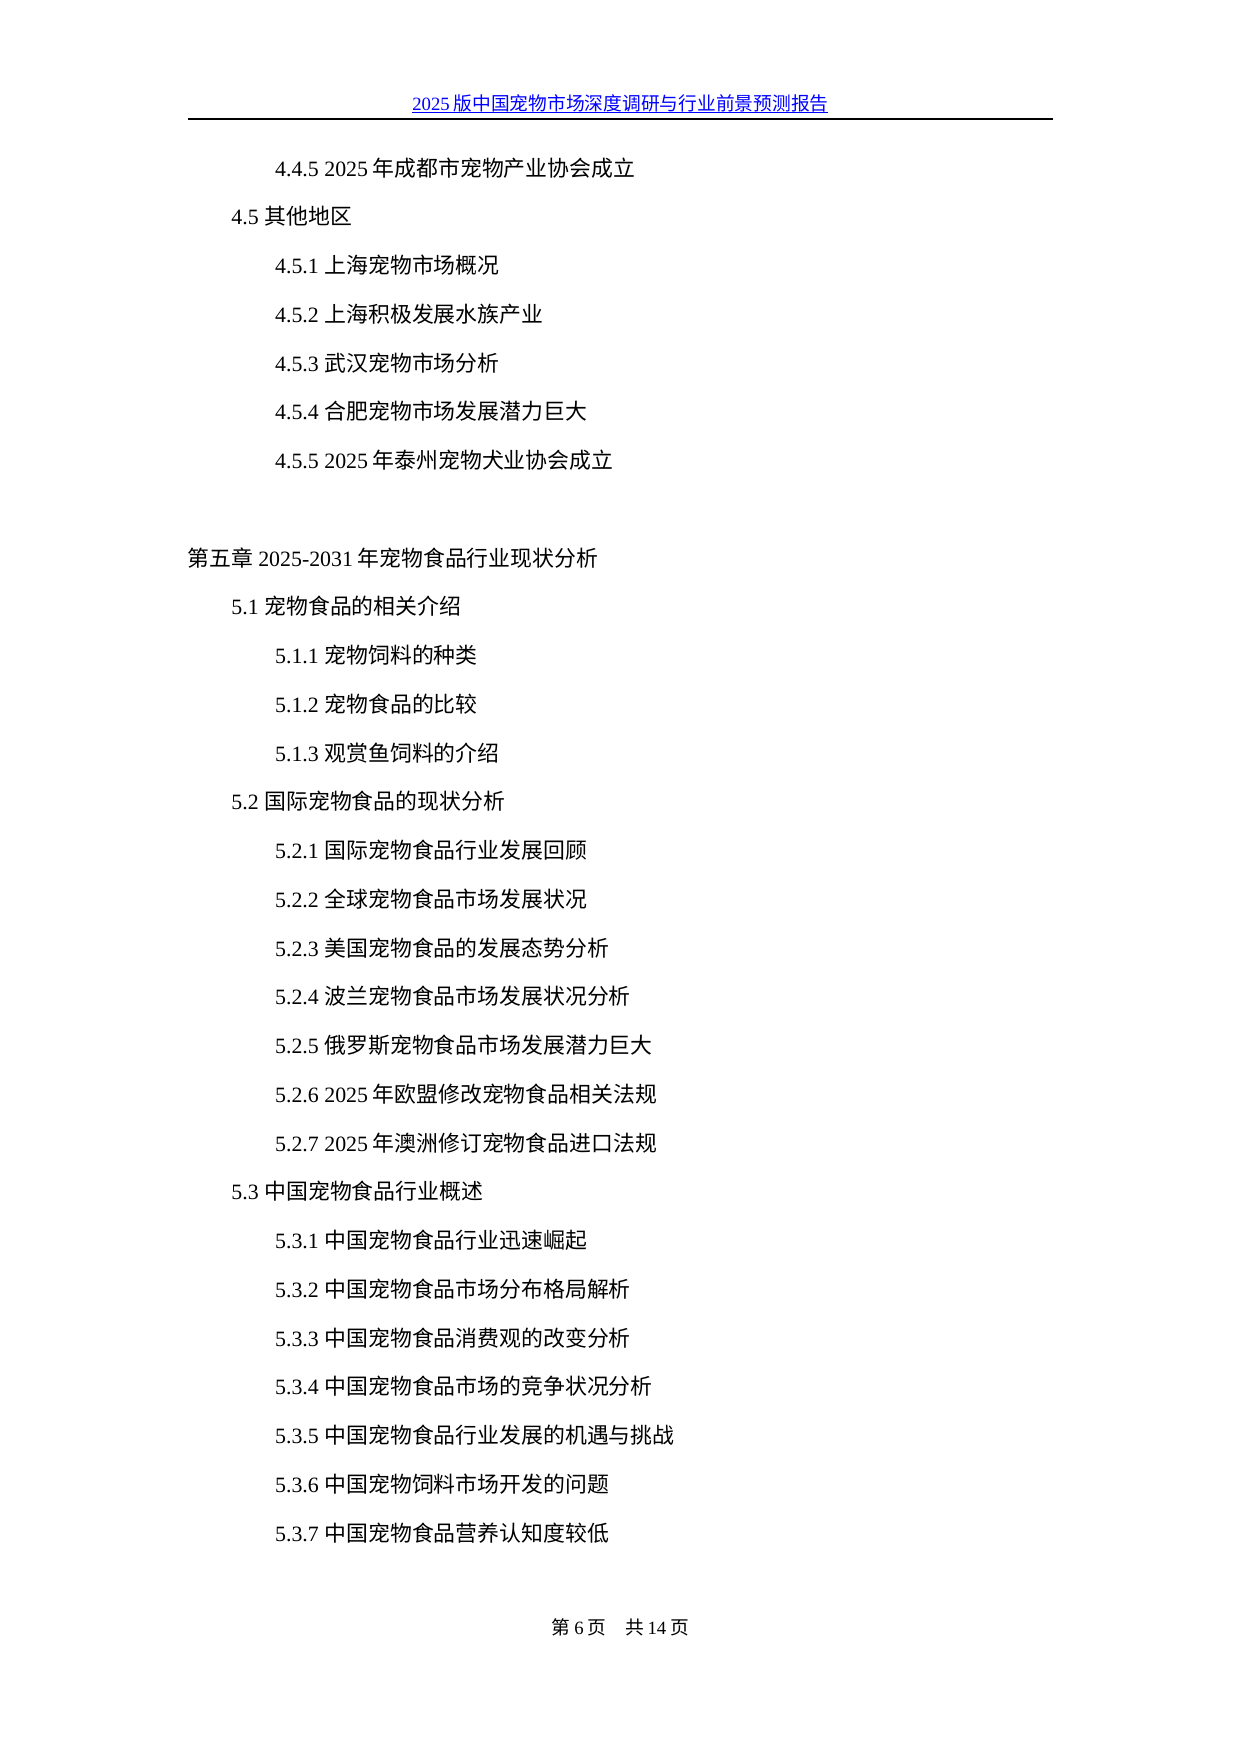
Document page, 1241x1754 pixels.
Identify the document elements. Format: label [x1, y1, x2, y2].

text [187, 150, 1053, 1548]
